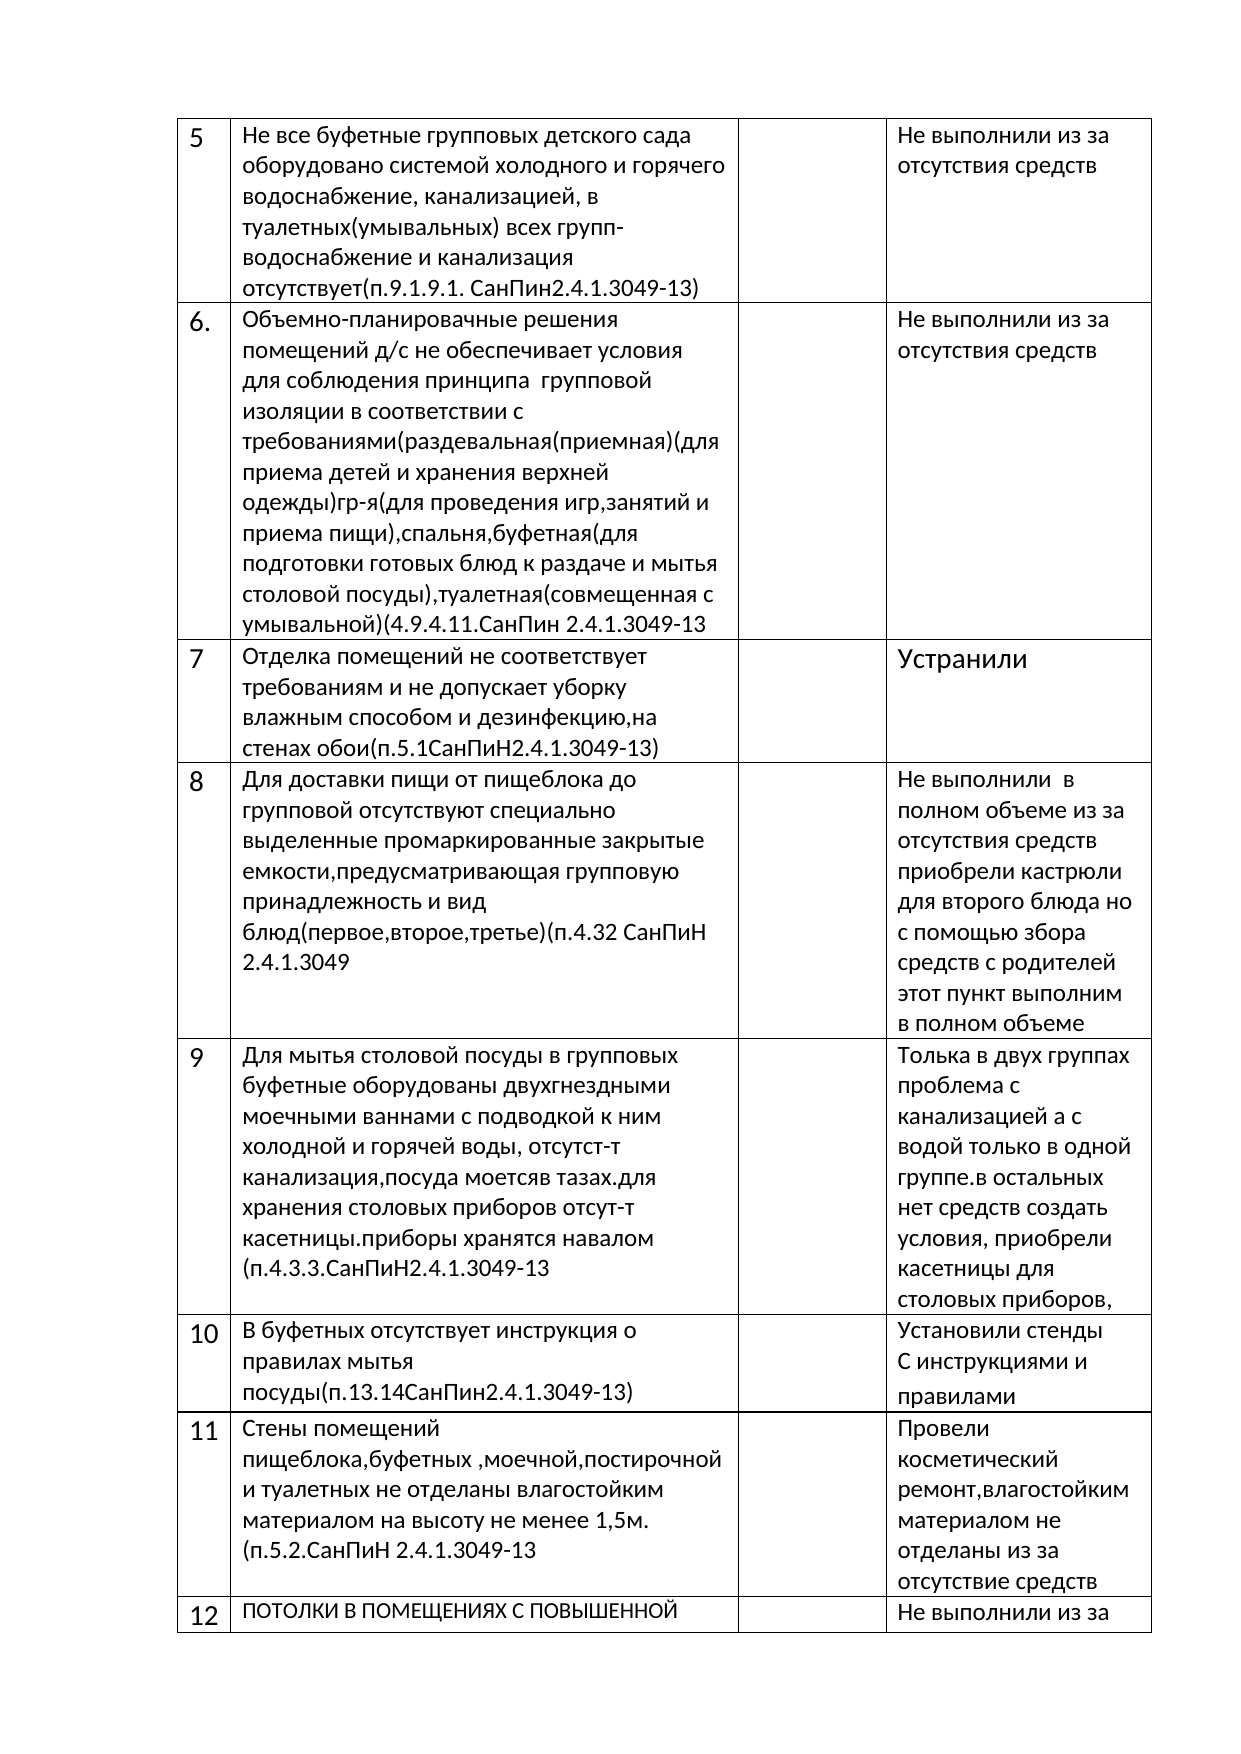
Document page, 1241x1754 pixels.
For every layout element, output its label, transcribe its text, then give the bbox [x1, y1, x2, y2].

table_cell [887, 119, 1151, 302]
table_cell Устранили [887, 640, 1151, 762]
table_cell 12 [178, 1597, 230, 1632]
table_cell Объемно-планировачные решения помещений д/с не обеспечивает условия для соблюдения принципа групповой изоляции в соответствии с требованиями(раздевальная(приемная)(для приема детей и хранения верхней одежды)гр-я(для проведения игр,занятий и приема пищи),спальня,буфетная(для подготовки готовых блюд к раздаче и мытья столовой посуды),туалетная(совмещенная с умывальной)(4.9.4.11.СанПин 2.4.1.3049-13 [231, 303, 738, 639]
table_cell Не все буфетные групповых детского сада оборудовано системой холодного и горячего водоснабжение, канализацией, в туалетных(умывальных) всех групп- водоснабжение и канализация отсутствует(п.9.1.9.1. СанПин2.4.1.3049-13) [231, 119, 738, 302]
table_cell Для мытья столовой посуды в групповых буфетные оборудованы двухгнездными моечными ваннами с подводкой к ним холодной и горячей воды, отсутст-т канализация,посуда моетсяв тазах.для хранения столовых приборов отсут-т касетницы.приборы хранятся навалом (п.4.3.3.СанПиН2.4.1.3049-13 [231, 1039, 738, 1314]
table_cell 8 [178, 763, 230, 1038]
table_cell [739, 763, 886, 1038]
table_cell [739, 640, 886, 762]
table_cell Установили стенды С инструкциями и правилами [887, 1315, 1151, 1411]
table_cell Для доставки пищи от пищеблока до групповой отсутствуют специально выделенные промаркированные закрытые емкости,предусматривающая групповую принадлежность и вид блюд(первое,второе,третье)(п.4.32 СанПиН 2.4.1.3049 [231, 763, 738, 1038]
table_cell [887, 1597, 1151, 1632]
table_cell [231, 1597, 738, 1632]
table_cell Не выполнили в полном объеме из за отсутствия средств приобрели кастрюли для второго блюда но с помощью збора средств с родителей этот пункт выполним в полном объеме [887, 763, 1151, 1038]
table_cell 6. [178, 303, 230, 639]
table_cell Толька в двух группах проблема с канализацией а с водой только в одной группе.в остальных нет средств создать условия, приобрели касетницы для столовых приборов, [887, 1039, 1151, 1314]
table_cell 5 [178, 119, 230, 302]
table_cell [739, 119, 886, 302]
table_cell [739, 1315, 886, 1411]
table_cell В буфетных отсутствует инструкция о правилах мытья посуды(п.13.14СанПин2.4.1.3049-13) [231, 1315, 738, 1411]
table_cell 10 [178, 1315, 230, 1411]
table_cell Провели косметический ремонт,влагостойким материалом не отделаны из за отсутствие средств [887, 1413, 1151, 1596]
table_cell [739, 1039, 886, 1314]
table_cell [739, 1597, 886, 1632]
table_cell [739, 1413, 886, 1596]
table_cell Стены помещений пищеблока,буфетных ,моечной,постирочной и туалетных не отделаны влагостойким материалом на высоту не менее 1,5м.(п.5.2.СанПиН 2.4.1.3049-13 [231, 1413, 738, 1596]
table_cell 7 [178, 640, 230, 762]
table_cell Отделка помещений не соответствует требованиям и не допускает уборку влажным способом и дезинфекцию,на стенах обои(п.5.1СанПиН2.4.1.3049-13) [231, 640, 738, 762]
table_cell [739, 303, 886, 639]
table_cell 11 [178, 1413, 230, 1596]
table_cell 9 [178, 1039, 230, 1314]
table_cell Не выполнили из за отсутствия средств [887, 303, 1151, 639]
